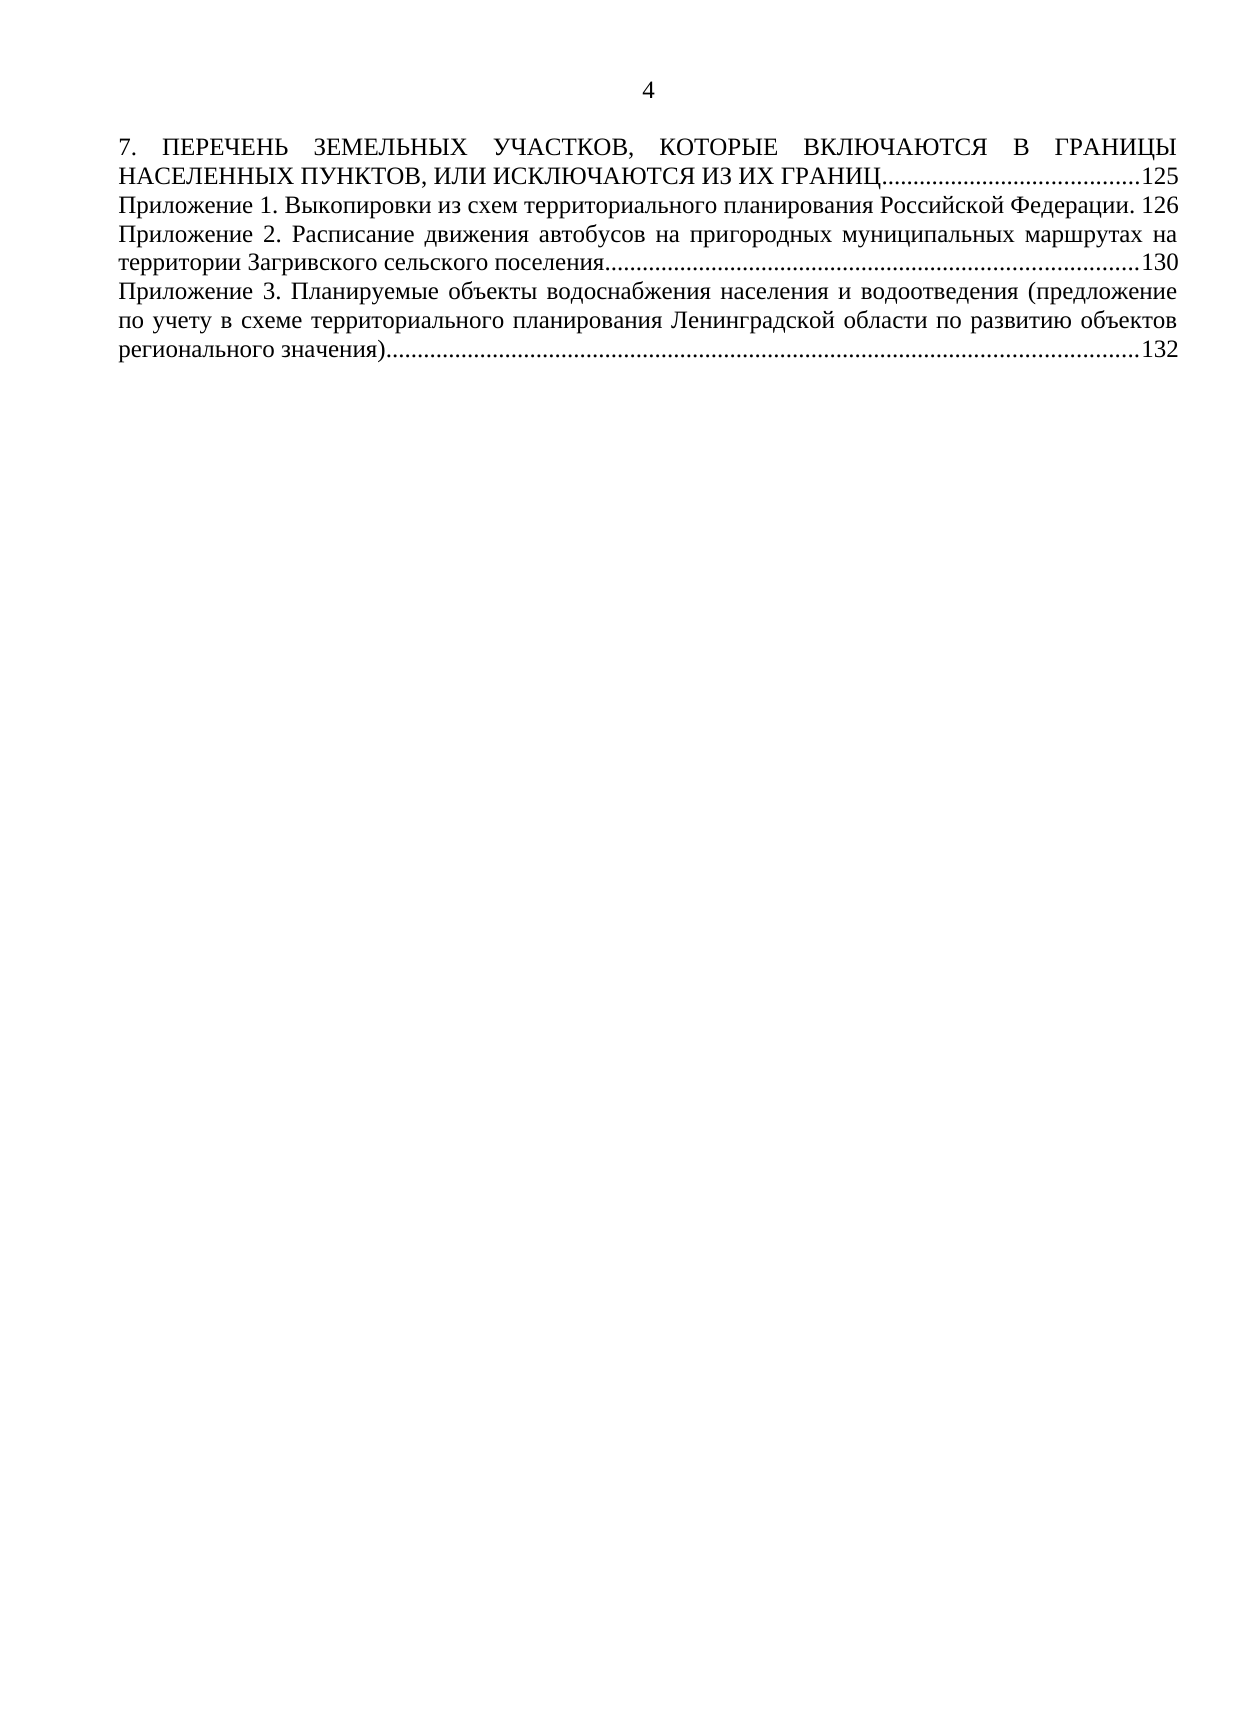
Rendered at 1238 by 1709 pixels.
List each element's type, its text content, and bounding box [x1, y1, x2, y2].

text Приложение 3. Планируемые объекты водоснабжения населения и водоотведения (предложение по учету в схеме территориального планирования Ленинградской области по развитию объектов регионального значения) 132 [118, 276, 1178, 362]
text Приложение 2. Расписание движения автобусов на пригородных муниципальных маршрутах на территории Загривского сельского поселения 130 [118, 219, 1178, 276]
text Приложение 1. Выкопировки из схем территориального планирования Российской Федерации 126 [118, 190, 1178, 219]
text 7. ПЕРЕЧЕНЬ ЗЕМЕЛЬНЫХ УЧАСТКОВ, КОТОРЫЕ ВКЛЮЧАЮТСЯ В ГРАНИЦЫ НАСЕЛЕННЫХ ПУНКТОВ, ИЛИ ИСКЛЮЧАЮТСЯ ИЗ ИХ ГРАНИЦ 125 [118, 132, 1178, 190]
